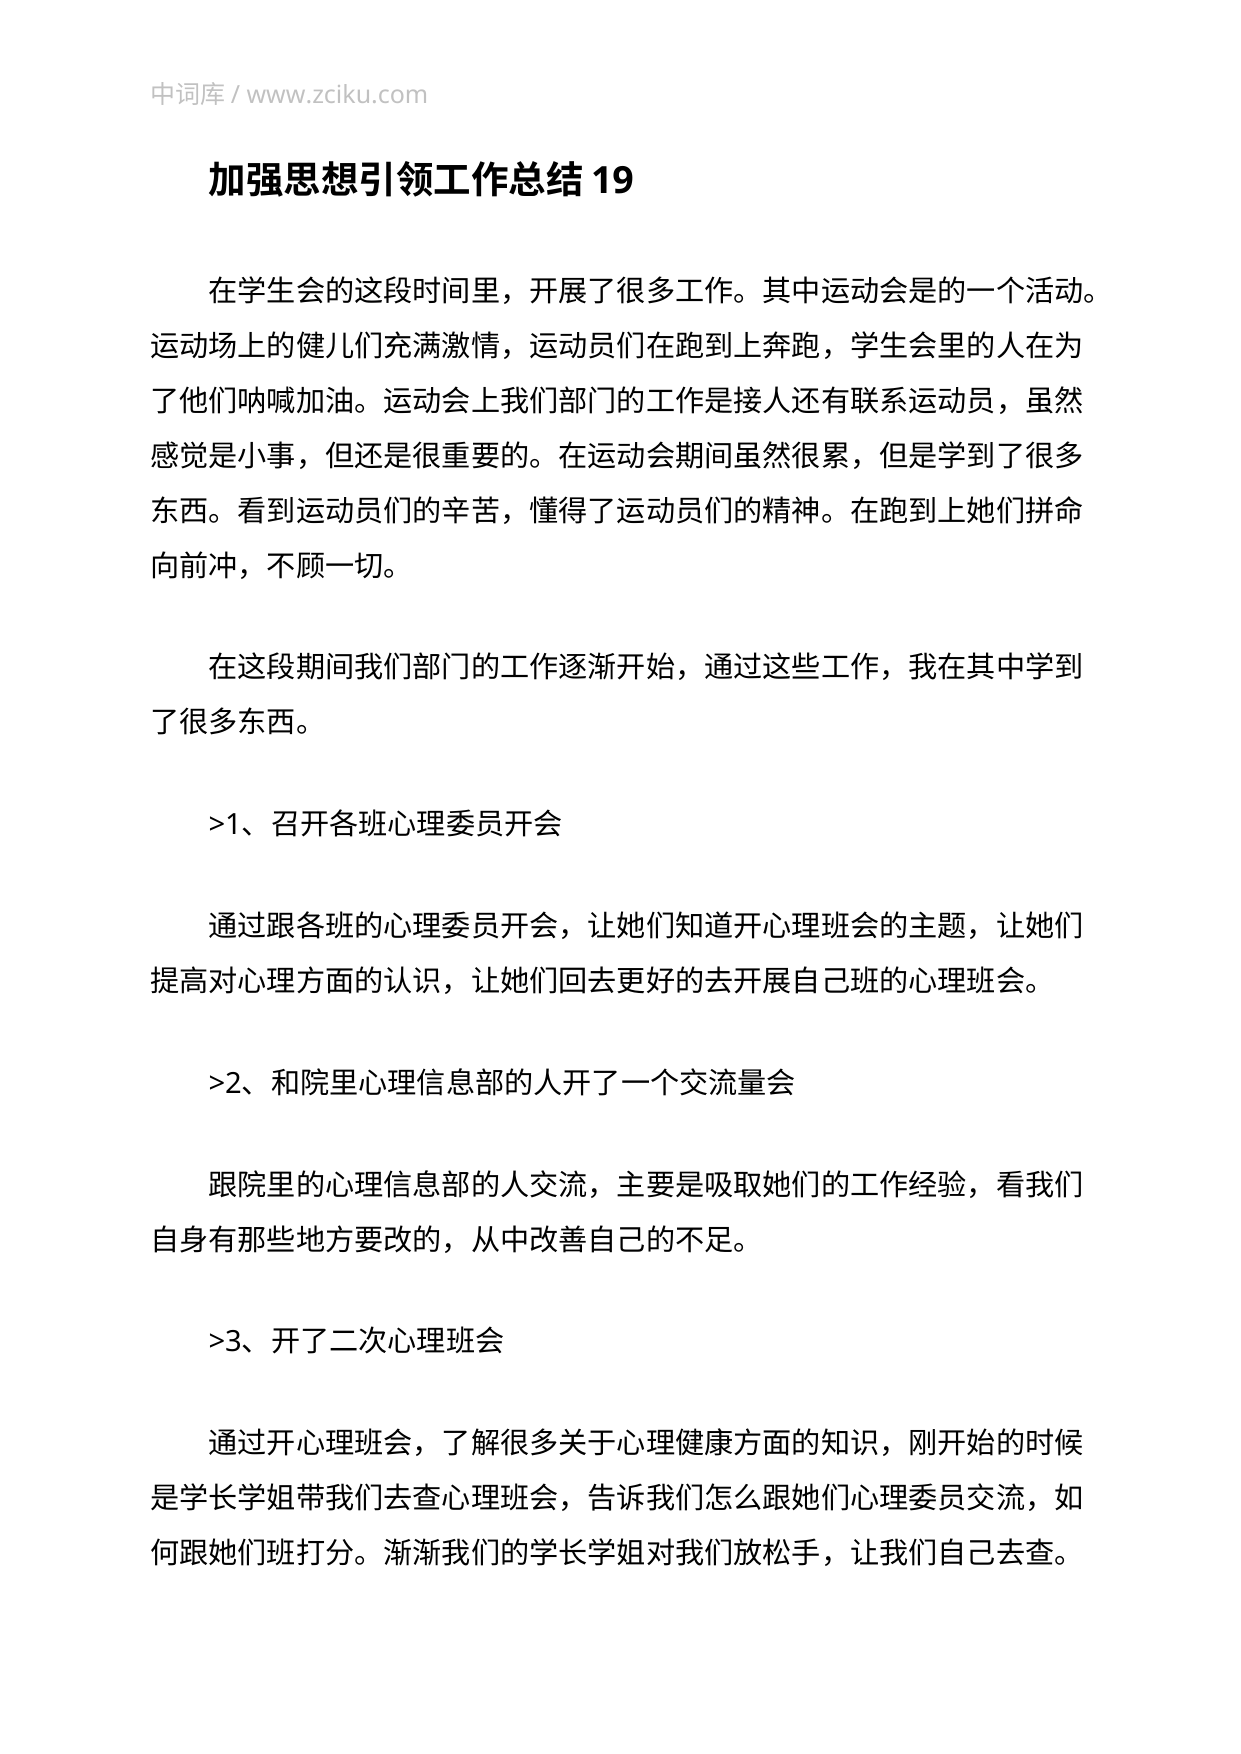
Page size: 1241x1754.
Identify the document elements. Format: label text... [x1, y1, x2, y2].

text 在学生会的这段时间里，开展了很多工作。其中运动会是的一个活动。运动场上的健儿们充满激情，运动员们在跑到上奔跑，学生会里的人在为了他们呐喊加油。运动会上我们部门的工作是接人还有联系运动员，虽然感觉是小事，但还是很重要的。在运动会期间虽然很累，但是学到了很多东西。看到运动员们的辛苦，懂得了运动员们的精神。在跑到上她们拼命向前冲，不顾一切。 [150, 268, 1090, 584]
text 加强思想引领工作总结19 [150, 150, 1090, 204]
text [150, 1420, 1090, 1572]
text >1、召开各班心理委员开会 [150, 801, 1090, 843]
text 跟院里的心理信息部的人交流，主要是吸取她们的工作经验，看我们自身有那些地方要改的，从中改善自己的不足。 [150, 1161, 1090, 1258]
text >3、开了二次心理班会 [150, 1318, 1090, 1360]
text 通过跟各班的心理委员开会，让她们知道开心理班会的主题，让她们提高对心理方面的认识，让她们回去更好的去开展自己班的心理班会。 [150, 902, 1090, 1000]
text >2、和院里心理信息部的人开了一个交流量会 [150, 1059, 1090, 1102]
text 在这段期间我们部门的工作逐渐开始，通过这些工作，我在其中学到了很多东西。 [150, 644, 1090, 741]
